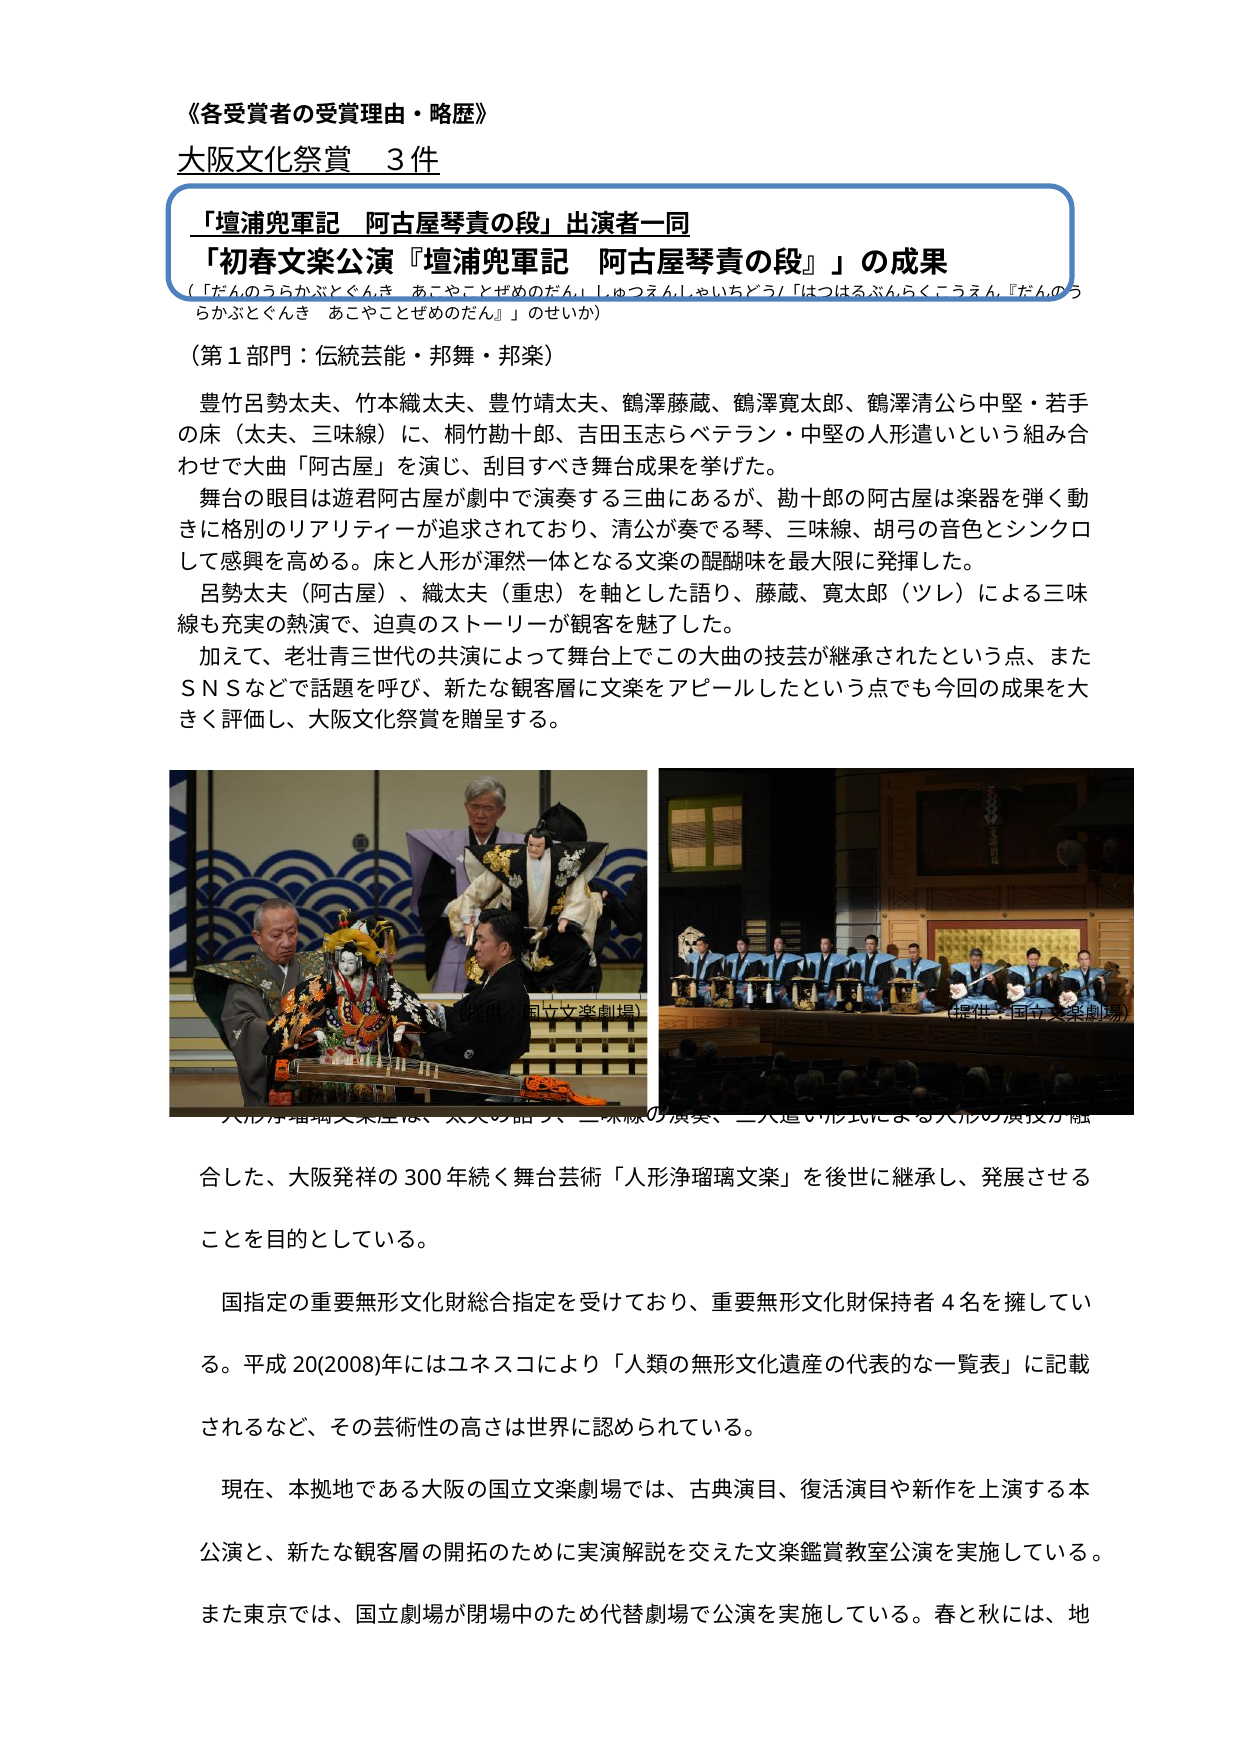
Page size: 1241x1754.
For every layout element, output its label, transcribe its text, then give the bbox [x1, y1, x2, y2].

text 呂勢太夫（阿古屋）、織太夫（重忠）を軸とした語り、藤蔵、寛太郎（ツレ）による三味線も充実の熱演で、迫真のストーリーが観客を魅了した。 [177, 576, 1092, 639]
text 人形浄瑠璃文楽座は、太夫の語り、三味線の演奏、三人遣い形式による人形の演技が融合した、大阪発祥の300年続く舞台芸術「人形浄瑠璃文楽」を後世に継承し、発展させることを目的としている。 [199, 1108, 1092, 1269]
text 国指定の重要無形文化財総合指定を受けており、重要無形文化財保持者4名を擁している。平成20(2008)年にはユネスコにより「人類の無形文化遺産の代表的な一覧表」に記載されるなど、その芸術性の高さは世界に認められている。 [199, 1269, 1092, 1457]
text 加えて、老壮青三世代の共演によって舞台上でこの大曲の技芸が継承されたという点、またＳＮＳなどで話題を呼び、新たな観客層に文楽をアピールしたという点でも今回の成果を大きく評価し、大阪文化祭賞を贈呈する。 [177, 639, 1092, 734]
text 舞台の眼目は遊君阿古屋が劇中で演奏する三曲にあるが、勘十郎の阿古屋は楽器を弾く動きに格別のリアリティーが追求されており、清公が奏でる琴、三味線、胡弓の音色とシンクロして感興を高める。床と人形が渾然一体となる文楽の醍醐味を最大限に発揮した。 [177, 481, 1092, 576]
picture [169, 770, 648, 1117]
text （第１部門：伝統芸能・邦舞・邦楽） [177, 323, 1092, 386]
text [199, 1457, 1092, 1644]
text 豊竹呂勢太夫、竹本織太夫、豊竹靖太夫、鶴澤藤蔵、鶴澤寛太郎、鶴澤清公ら中堅・若手の床（太夫、三味線）に、桐竹勘十郎、吉田玉志らベテラン・中堅の人形遣いという組み合わせで大曲「阿古屋」を演じ、刮目すべき舞台成果を挙げた。 [177, 386, 1092, 481]
text 大阪文化祭賞 ３件 [162, 137, 1092, 179]
picture [658, 768, 1134, 1115]
text （「だんのうらかぶとぐんき あこやことぜめのだん」しゅつえんしゃいちどう/「はつはるぶんらくこうえん『だんのうらかぶとぐんき あこやことぜめのだん』」のせいか） [177, 282, 1092, 323]
text 《各受賞者の受賞理由・略歴》 [177, 96, 1092, 129]
